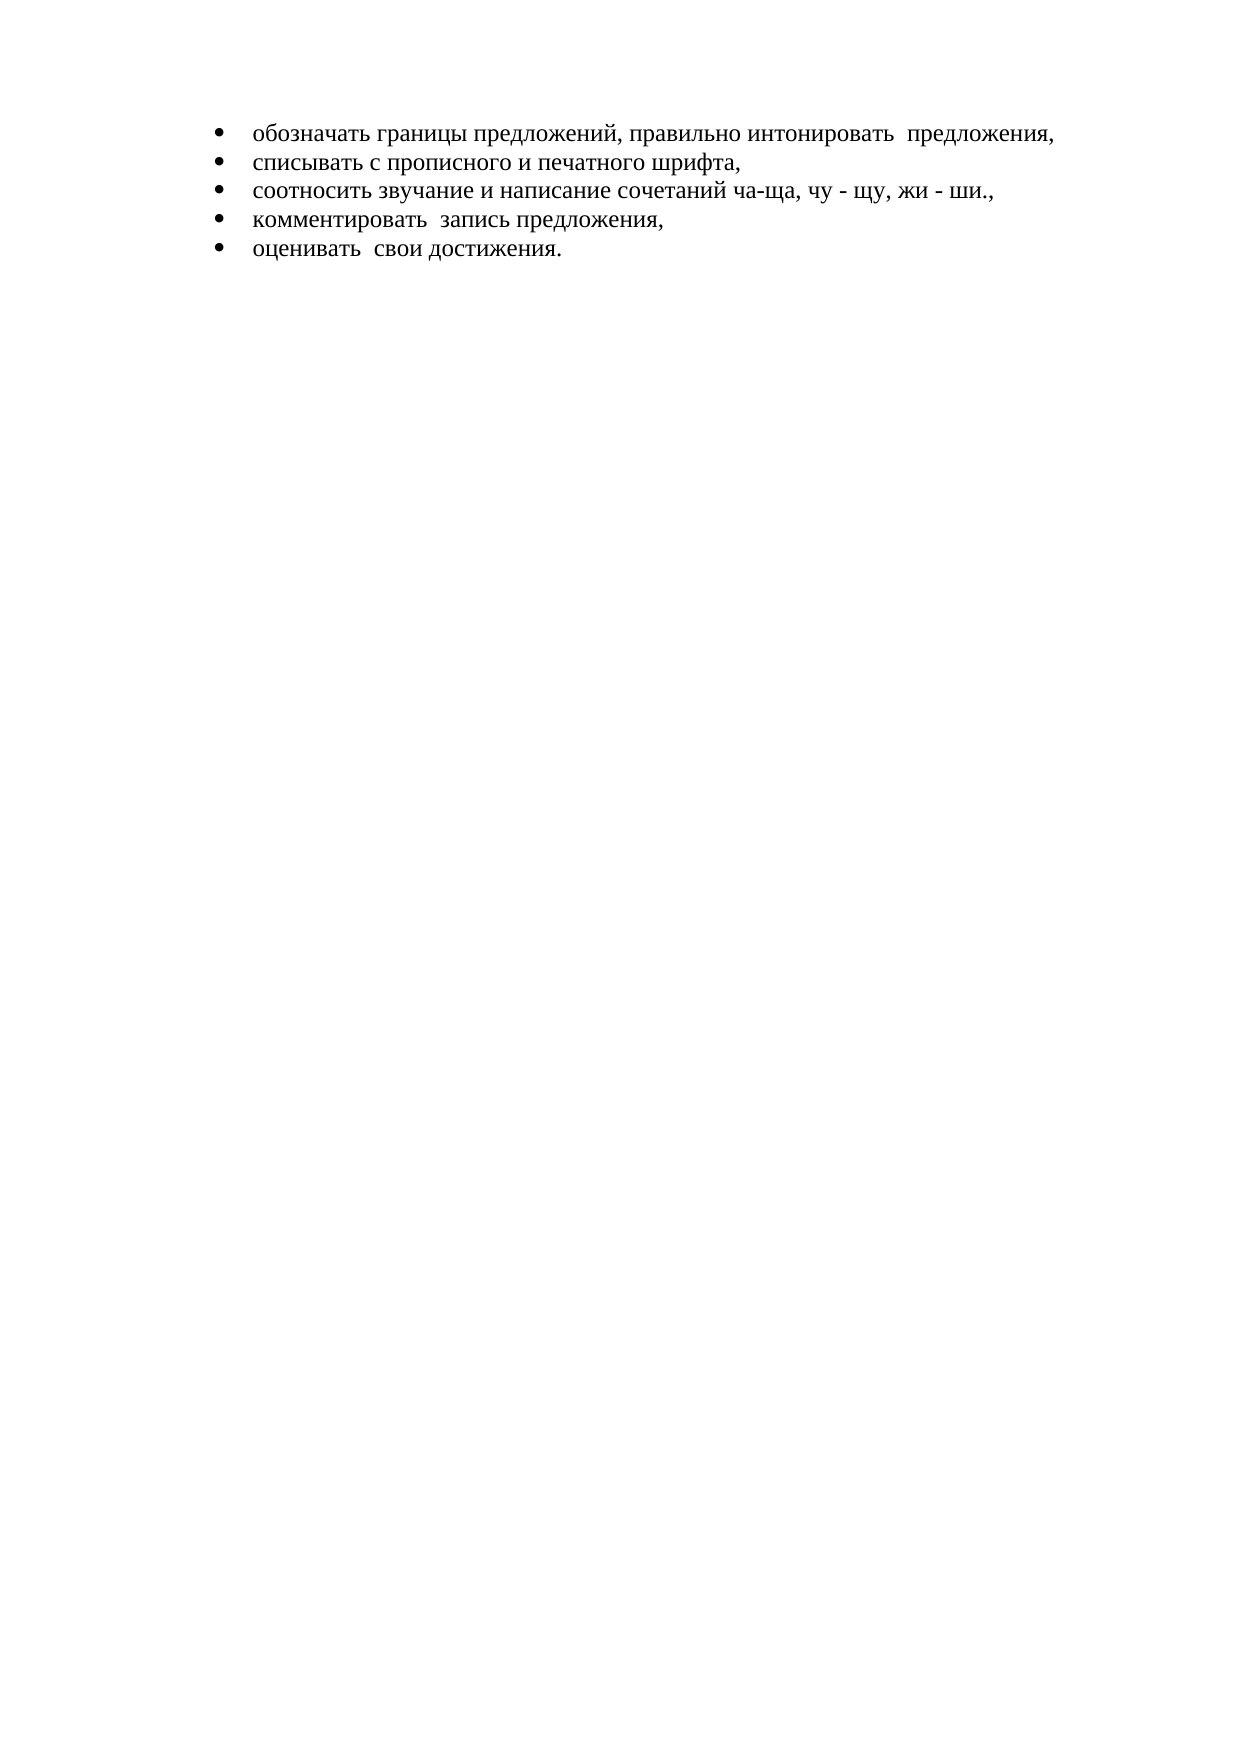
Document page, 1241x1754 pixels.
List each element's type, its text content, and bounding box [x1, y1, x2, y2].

list комментировать запись предложения, [215, 204, 1152, 233]
list списывать с прописного и печатного шрифта, [215, 147, 1152, 176]
list обозначать границы предложений, правильно интонировать предложения, [215, 118, 1152, 147]
list оценивать свои достижения. [215, 233, 1152, 262]
list соотносить звучание и написание сочетаний ча-ща, чу - щу, жи - ши., [215, 176, 1152, 204]
